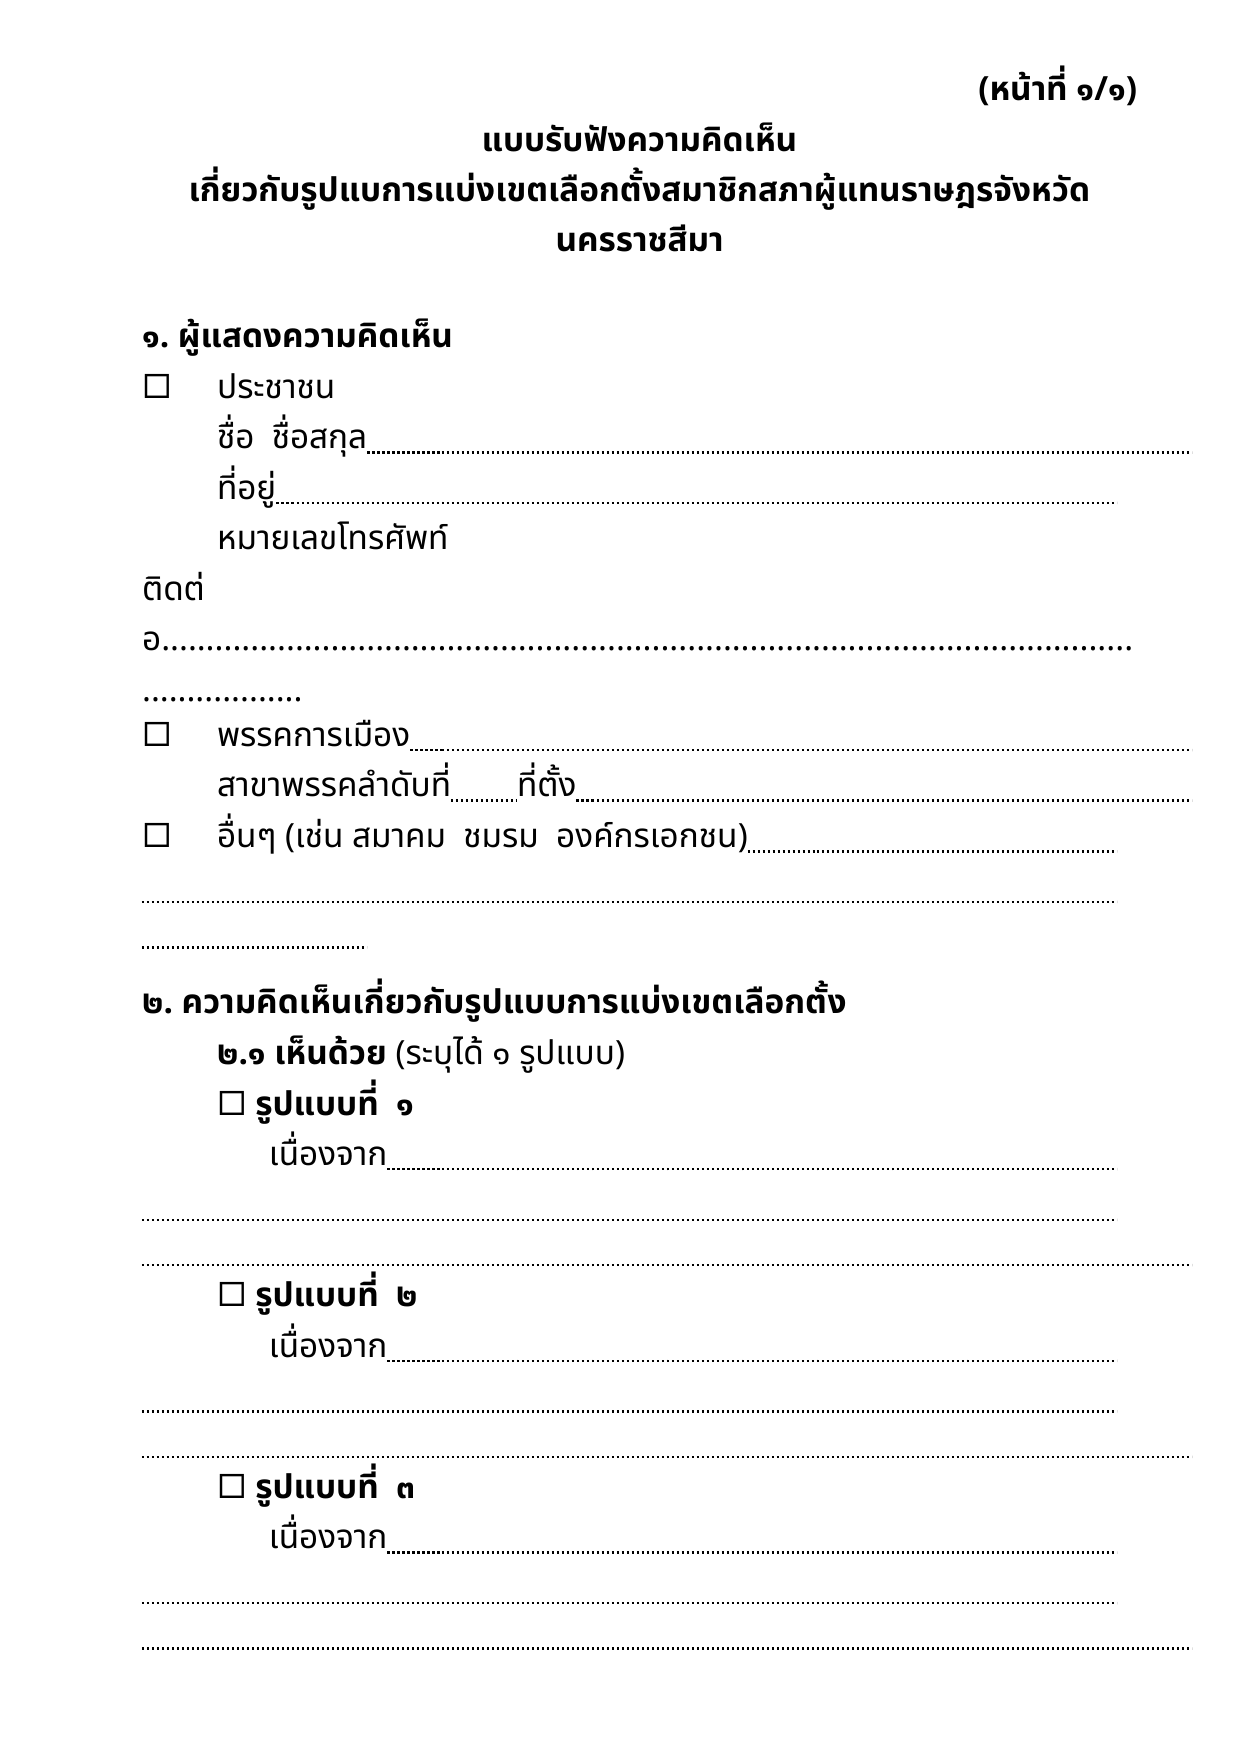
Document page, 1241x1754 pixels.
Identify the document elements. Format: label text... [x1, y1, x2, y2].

text สาขาพรรคลำดับที่ ที่ตั้ง [142, 761, 1137, 812]
text ๒. ความคิดเห็นเกี่ยวกับรูปแบบการแบ่งเขตเลือกตั้ง [142, 978, 1137, 1029]
text ประชาชน [142, 363, 1137, 413]
text เกี่ยวกับรูปแบการแบ่งเขตเลือกตั้งสมาชิกสภาผู้แทนราษฎรจังหวัดนครราชสีมา [142, 166, 1137, 267]
text รูปแบบที่ ๒ [142, 1271, 1137, 1322]
text พรรคการเมือง [142, 711, 1137, 761]
text อื่นๆ (เช่น สมาคม ชมรม องค์กรเอกชน) [142, 812, 1137, 953]
text เนื่องจาก [142, 1130, 1137, 1271]
text เนื่องจาก [142, 1513, 1137, 1654]
text หมายเลขโทรศัพท์ติดต่อ............................................................................................................................... [142, 514, 1137, 711]
text (หน้าที่ ๑/๑) [142, 65, 1137, 116]
text แบบรับฟังความคิดเห็น [142, 116, 1137, 166]
text ๑. ผู้แสดงความคิดเห็น [142, 312, 1137, 363]
text ที่อยู่ [142, 464, 1137, 514]
text ๒.๑ เห็นด้วย (ระบุได้ ๑ รูปแบบ) [142, 1029, 1137, 1079]
text เนื่องจาก [142, 1322, 1137, 1463]
text รูปแบบที่ ๓ [142, 1463, 1137, 1513]
text รูปแบบที่ ๑ [142, 1079, 1137, 1130]
text ชื่อ ชื่อสกุล [142, 413, 1137, 464]
